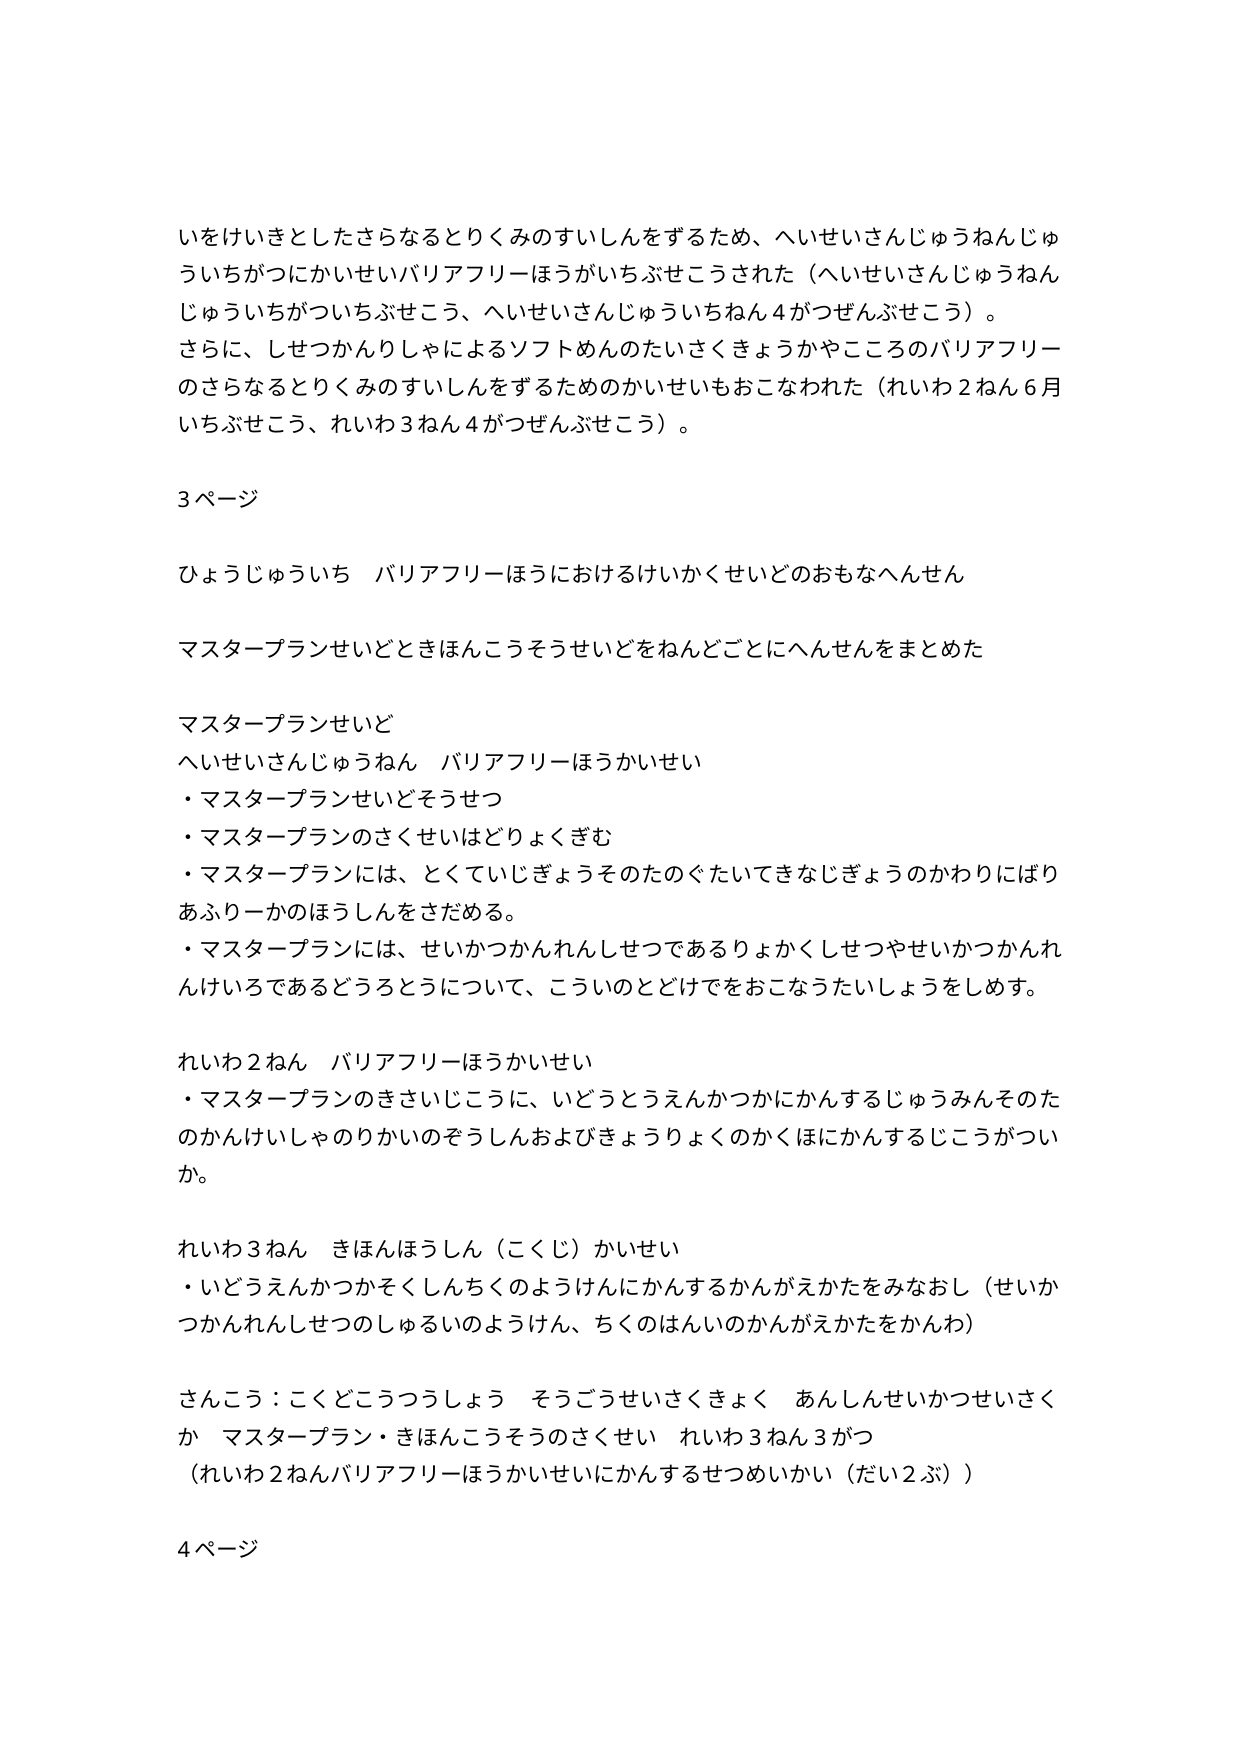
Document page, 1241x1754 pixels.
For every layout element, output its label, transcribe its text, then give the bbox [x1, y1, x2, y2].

text 4ページ [177, 1529, 1063, 1567]
text 3ページ [177, 479, 1063, 517]
text ・マスタープランせいどそうせつ [177, 779, 1063, 817]
text マスタープランせいどときほんこうそうせいどをねんどごとにへんせんをまとめた [177, 629, 1063, 667]
text （れいわ２ねんバリアフリーほうかいせいにかんするせつめいかい（だい２ぶ）） [177, 1454, 1063, 1492]
text ・マスタープランのきさいじこうに、いどうとうえんかつかにかんするじゅうみんそのたのかんけいしゃのりかいのぞうしんおよびきょうりょくのかくほにかんするじこうがついか。 [177, 1079, 1063, 1192]
text ひょうじゅういち バリアフリーほうにおけるけいかくせいどのおもなへんせん [177, 554, 1063, 592]
text れいわ２ねん バリアフリーほうかいせい [177, 1042, 1063, 1079]
text れいわ３ねん きほんほうしん（こくじ）かいせい [177, 1229, 1063, 1267]
text さらに、しせつかんりしゃによるソフトめんのたいさくきょうかやこころのバリアフリーのさらなるとりくみのすいしんをずるためのかいせいもおこなわれた（れいわ2ねん6月いちぶせこう、れいわ3ねん4がつぜんぶせこう）。 [177, 329, 1063, 442]
text ・マスタープランには、とくていじぎょうそのたのぐたいてきなじぎょうのかわりにばりあふりーかのほうしんをさだめる。 [177, 854, 1063, 929]
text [177, 217, 1063, 329]
text ・マスタープランのさくせいはどりょくぎむ [177, 817, 1063, 854]
text へいせいさんじゅうねん バリアフリーほうかいせい [177, 742, 1063, 779]
text さんこう：こくどこうつうしょう そうごうせいさくきょく あんしんせいかつせいさくか マスタープラン・きほんこうそうのさくせい れいわ3ねん3がつ [177, 1379, 1063, 1454]
text ・マスタープランには、せいかつかんれんしせつであるりょかくしせつやせいかつかんれんけいろであるどうろとうについて、こういのとどけでをおこなうたいしょうをしめす。 [177, 929, 1063, 1004]
text ・いどうえんかつかそくしんちくのようけんにかんするかんがえかたをみなおし（せいかつかんれんしせつのしゅるいのようけん、ちくのはんいのかんがえかたをかんわ） [177, 1267, 1063, 1342]
text マスタープランせいど [177, 704, 1063, 742]
